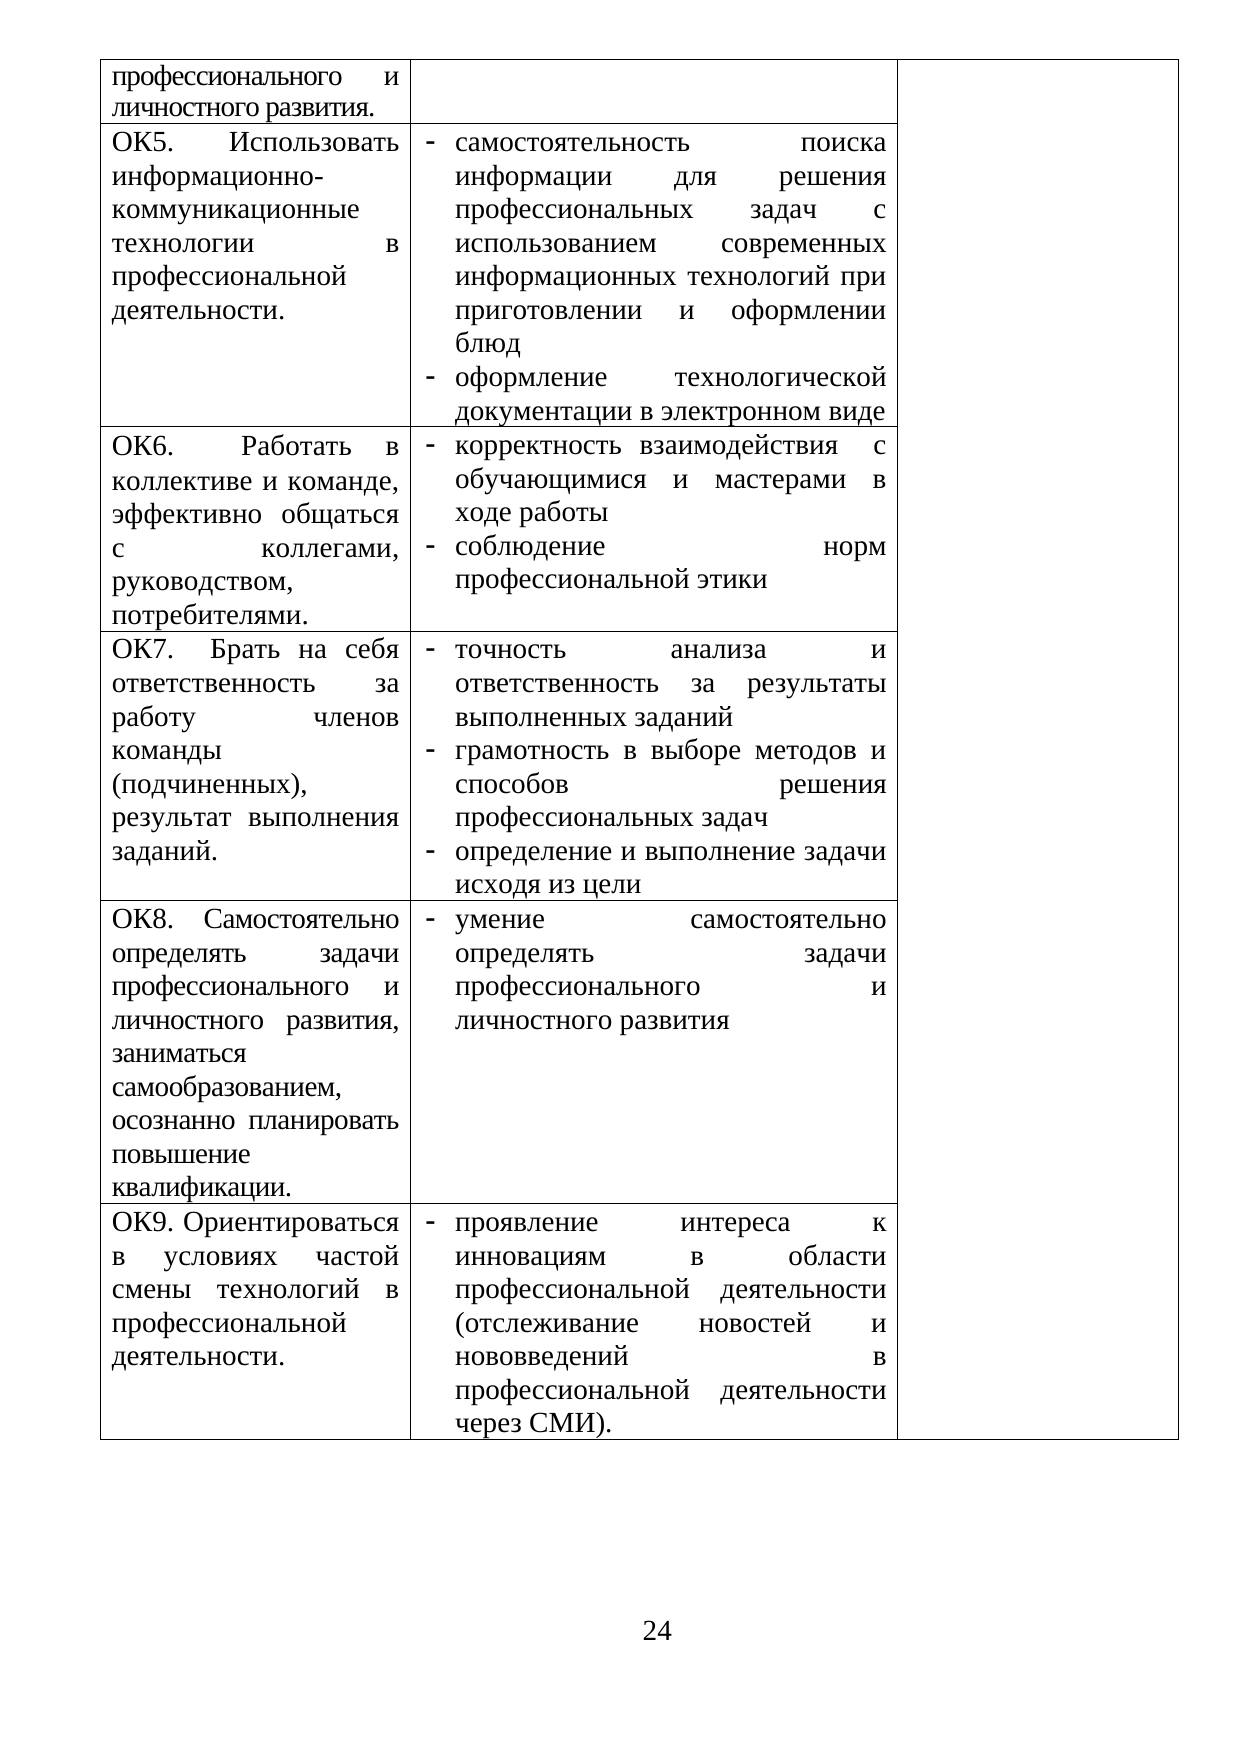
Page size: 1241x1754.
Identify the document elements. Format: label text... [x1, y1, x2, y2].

table_cell умение самостоятельно определять задачи профессионального и личностного развития [411, 901, 897, 1203]
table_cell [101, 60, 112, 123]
table_cell проявление интереса к инновациям в области профессиональной деятельности (отслеживание новостей и нововведений в профессиональной деятельности через СМИ). [411, 1204, 897, 1439]
table_cell ОК5. Использовать информационно-коммуникационные технологии в профессиональной деятельности. [101, 124, 410, 426]
table_cell ОК6. Работать в коллективе и команде, эффективно общаться с коллегами, руководством, потребителями. [101, 427, 410, 631]
table_cell ОК7. Брать на себя ответственность за работу членов команды (подчиненных), результат выполнения заданий. [101, 632, 410, 900]
table_cell ОК9. Ориентироваться в условиях частой смены технологий в профессиональной деятельности. [101, 1204, 410, 1439]
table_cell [411, 60, 897, 123]
table_cell точность анализа и ответственность за результаты выполненных заданий грамотность в выборе методов и способов решения профессиональных задач определение и выполнение задачи исходя из цели [411, 632, 897, 900]
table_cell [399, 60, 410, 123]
table_cell корректность взаимодействия с обучающимися и мастерами в ходе работы соблюдение норм профессиональной этики [411, 427, 897, 631]
table_cell ОК8. Самостоятельно определять задачи профессионального и личностного развития, заниматься самообразованием, осознанно планировать повышение квалификации. [101, 901, 410, 1203]
table_cell самостоятельность поиска информации для решения профессиональных задач с использованием современных информационных технологий при приготовлении и оформлении блюд оформление технологической документации в электронном виде [411, 124, 897, 426]
